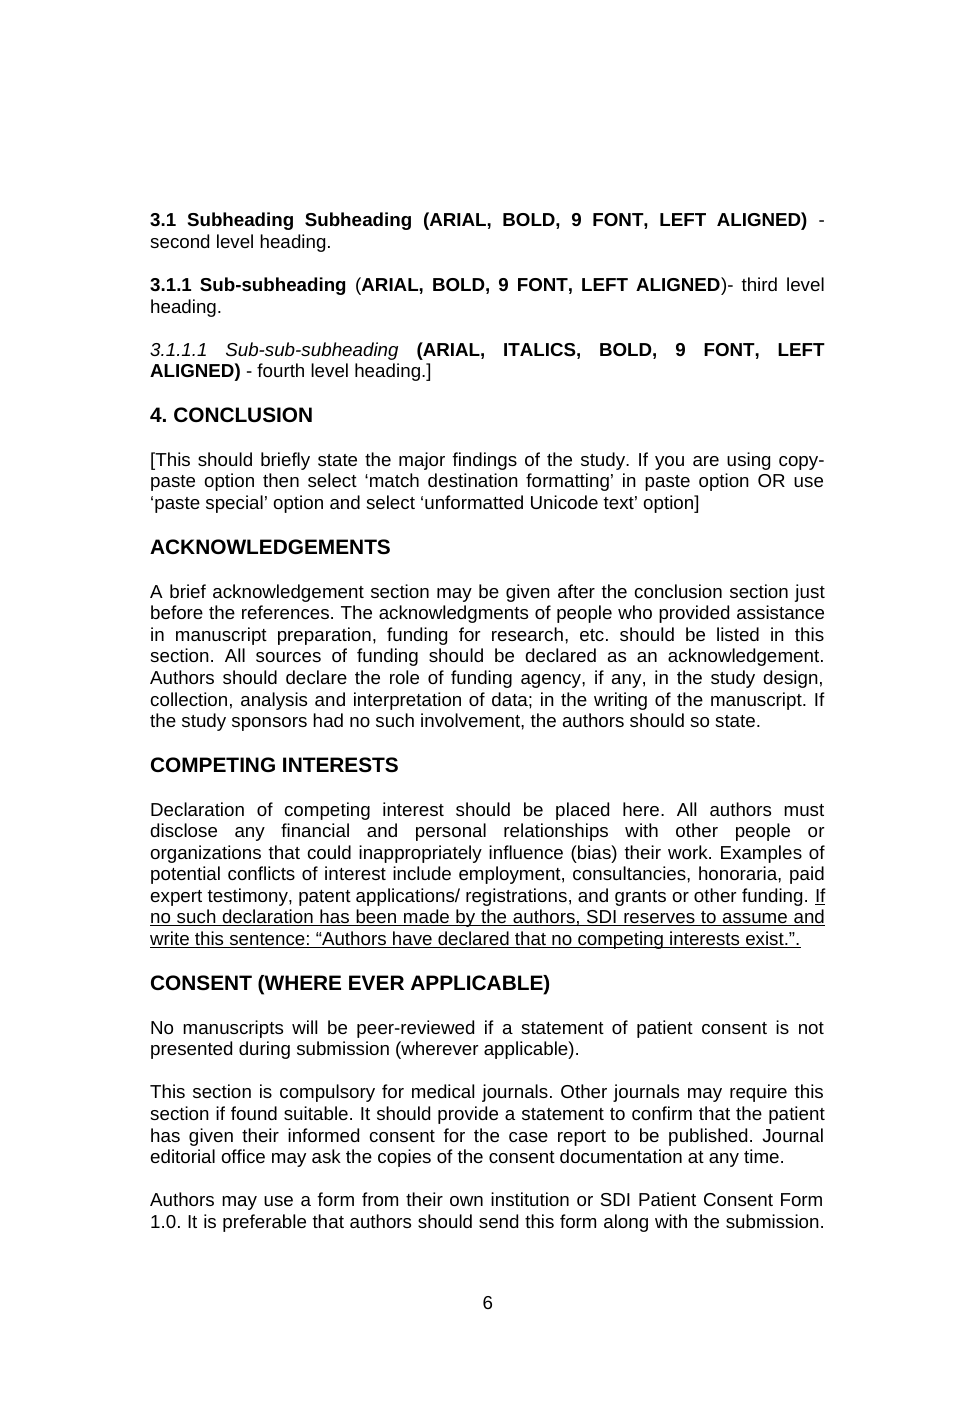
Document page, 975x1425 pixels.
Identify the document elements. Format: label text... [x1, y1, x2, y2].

text 3.1 Subheading Subheading (ARIAL, BOLD, 9 FONT, LEFT ALIGNED) - second level heading. [150, 209, 825, 252]
text No manuscripts will be peer-reviewed if a statement of patient consent is not presented during submission (wherever applicable). [150, 1017, 825, 1060]
text AcknowledgEments [150, 535, 825, 559]
text Competing interests [150, 753, 825, 777]
text This section is compulsory for medical journals. Other journals may require this section if found suitable. It should provide a statement to confirm that the patient has given their informed consent for the case report to be published. Journal editorial office may ask the copies of the consent documentation at any time. [150, 1081, 825, 1167]
text 3.1.1 Sub-subheading (ARIAL, BOLD, 9 FONT, LEFT ALIGNED)- third level heading. [150, 274, 825, 317]
text 3.1.1.1 Sub-sub-subheading (ARIAL, ITALICS, BOLD, 9 FONT, LEFT ALIGNED) - fourth level heading.] [150, 338, 825, 382]
text Declaration of competing interest should be placed here. All authors must disclose any financial and personal relationships with other people or organizations that could inappropriately influence (bias) their work. Examples of potential conflicts of interest include employment, consultancies, honoraria, paid expert testimony, patent applications/ registrations, and grants or other funding. If no such declaration has been made by the authors, SDI reserves to assume and write this sentence: “Authors have declared that no competing interests exist.”. [150, 798, 825, 925]
text [This should briefly state the major findings of the study. If you are using copy-paste option then select ‘match destination formatting’ in paste option OR use ‘paste special’ option and select ‘unformatted Unicode text’ option] [150, 449, 825, 513]
text A brief acknowledgement section may be given after the conclusion section just before the references. The acknowledgments of people who provided assistance in manuscript preparation, funding for research, etc. should be listed in this section. All sources of funding should be declared as an acknowledgement. Authors should declare the role of funding agency, if any, in the study design, collection, analysis and interpretation of data; in the writing of the manuscript. If the study sponsors had no such involvement, the authors should so state. [150, 581, 825, 731]
text 4. Conclusion [150, 403, 825, 427]
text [150, 1189, 825, 1232]
text Consent (where ever applicable) [150, 971, 825, 995]
